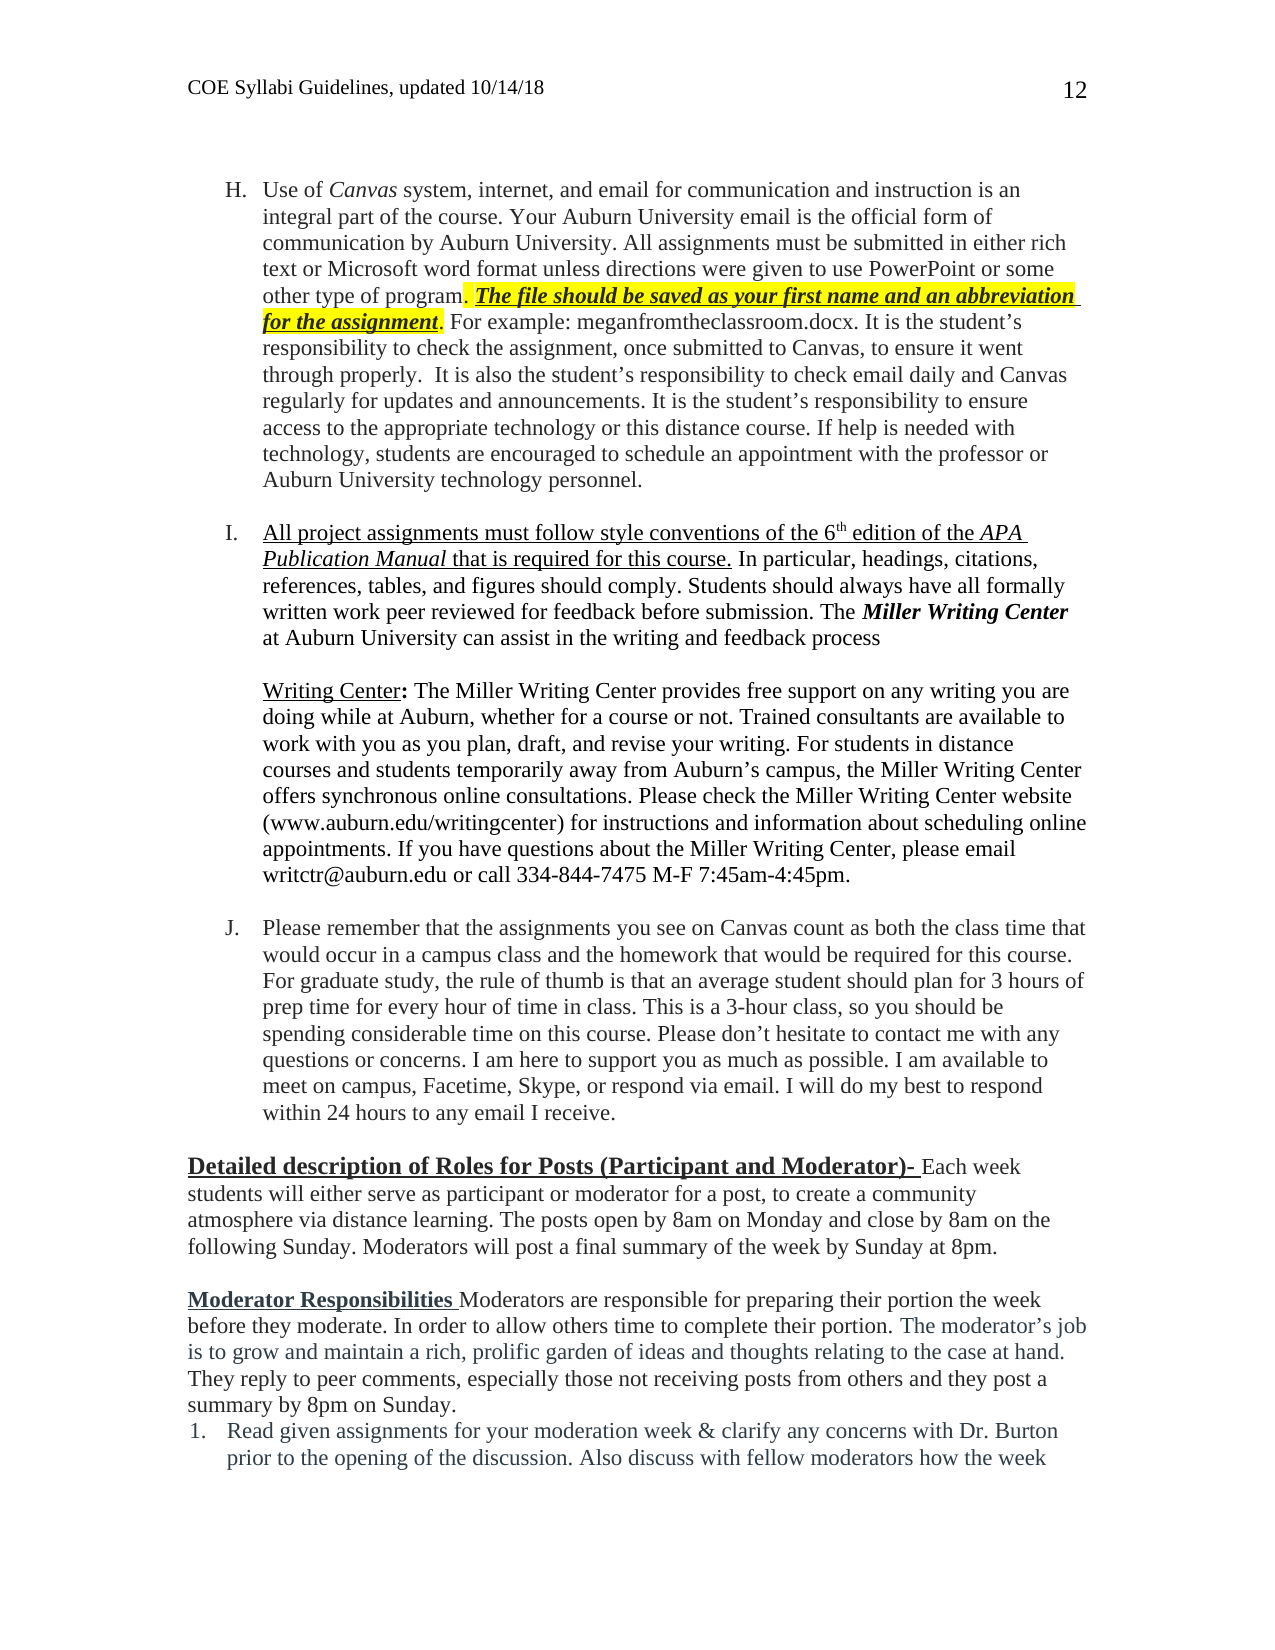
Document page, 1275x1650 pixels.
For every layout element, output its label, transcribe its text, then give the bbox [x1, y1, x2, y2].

text Writing Center: The Miller Writing Center provides free support on any writing you are doing while at Auburn, whether for a course or not. Trained consultants are available to work with you as you plan, draft, and revise your writing. For students in distance courses and students temporarily away from Auburn’s campus, the Miller Writing Center offers synchronous online consultations. Please check the Miller Writing Center website (www.auburn.edu/writingcenter) for instructions and information about scheduling online appointments. If you have questions about the Miller Writing Center, please email writctr@auburn.edu or call 334-844-7475 M-F 7:45am-4:45pm. [262, 677, 1087, 888]
list Use of Canvas system, internet, and email for communication and instruction is an integral part of the course. Your Auburn University email is the official form of communication by Auburn University. All assignments must be submitted in either rich text or Microsoft word format unless directions were given to use PowerPoint or some other type of program. The file should be saved as your first name and an abbreviation for the assignment. For example: meganfromtheclassroom.docx. It is the student’s responsibility to check the assignment, once submitted to Canvas, to ensure it went through properly. It is also the student’s responsibility to check email daily and Canvas regularly for updates and announcements. It is the student’s responsibility to ensure access to the appropriate technology or this distance course. If help is needed with technology, students are encouraged to schedule an appointment with the professor or Auburn University technology personnel. [225, 176, 1087, 493]
text Moderator Responsibilities Moderators are responsible for preparing their portion the week before they moderate. In order to allow others time to complete their portion. The moderator’s job is to grow and maintain a rich, prolific garden of ideas and thoughts relating to the case at hand. They reply to peer comments, especially those not receiving posts from others and they post a summary by 8pm on Sunday. [187, 1286, 1087, 1417]
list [189, 1417, 1087, 1470]
list Please remember that the assignments you see on Canvas count as both the class time that would occur in a campus class and the homework that would be required for this course. For graduate study, the rule of thumb is that an average student should plan for 3 hours of prep time for every hour of time in class. This is a 3-hour class, so you should be spending considerable time on this course. Please don’t hesitate to contact me with any questions or concerns. I am here to support you as much as possible. I am available to meet on campus, Facetime, Skype, or respond via email. I will do my best to respond within 24 hours to any email I receive. [225, 914, 1087, 1125]
list All project assignments must follow style conventions of the 6th edition of the APA Publication Manual that is required for this course. In particular, headings, citations, references, tables, and figures should comply. Students should always have all formally written work peer reviewed for feedback before submission. The Miller Writing Center at Auburn University can assist in the writing and feedback process [225, 519, 1087, 651]
text Detailed description of Roles for Posts (Participant and Moderator)- Each week students will either serve as participant or moderator for a post, to create a community atmosphere via distance learning. The posts open by 8am on Monday and close by 8am on the following Sunday. Moderators will post a final summary of the week by Sunday at 8pm. [187, 1151, 1087, 1259]
